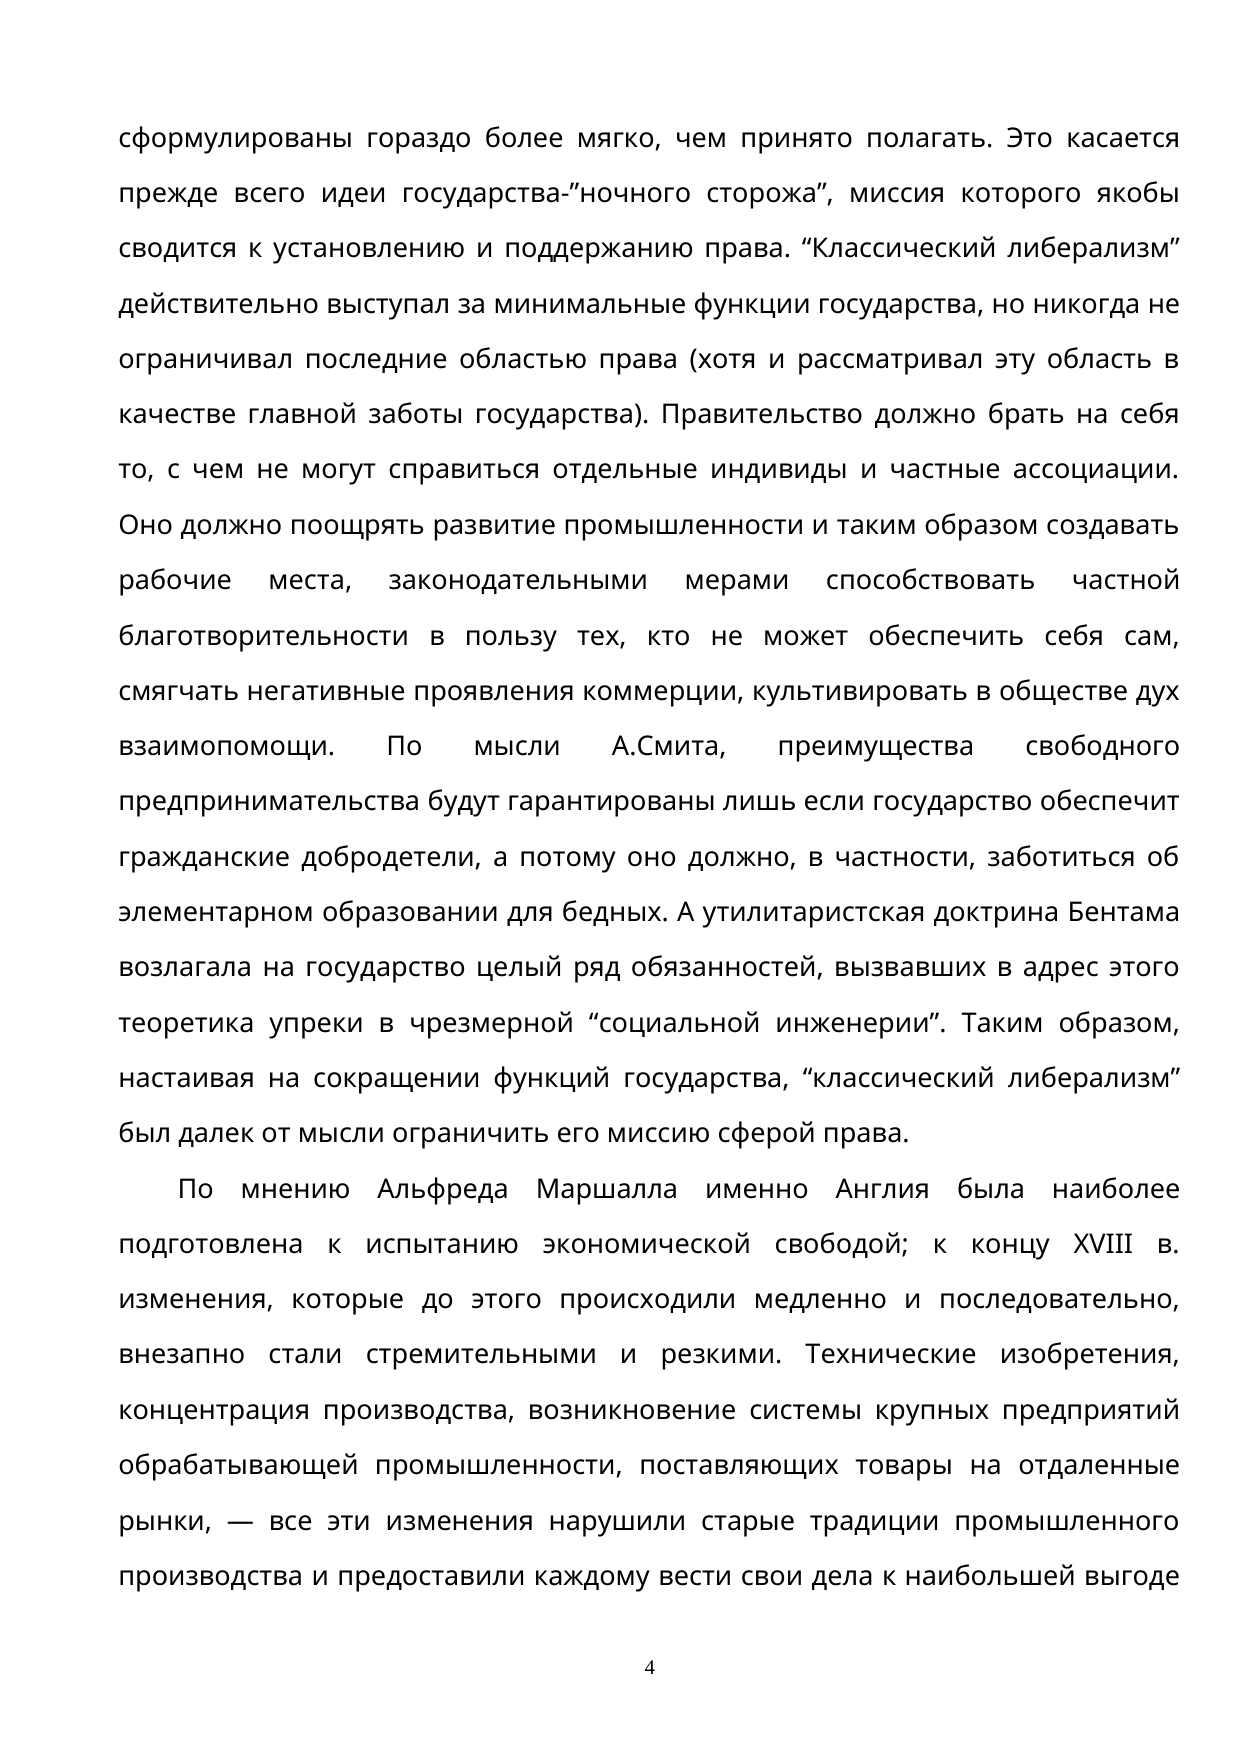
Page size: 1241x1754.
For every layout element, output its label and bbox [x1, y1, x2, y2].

text [118, 1169, 1181, 1593]
text [118, 118, 1181, 1151]
